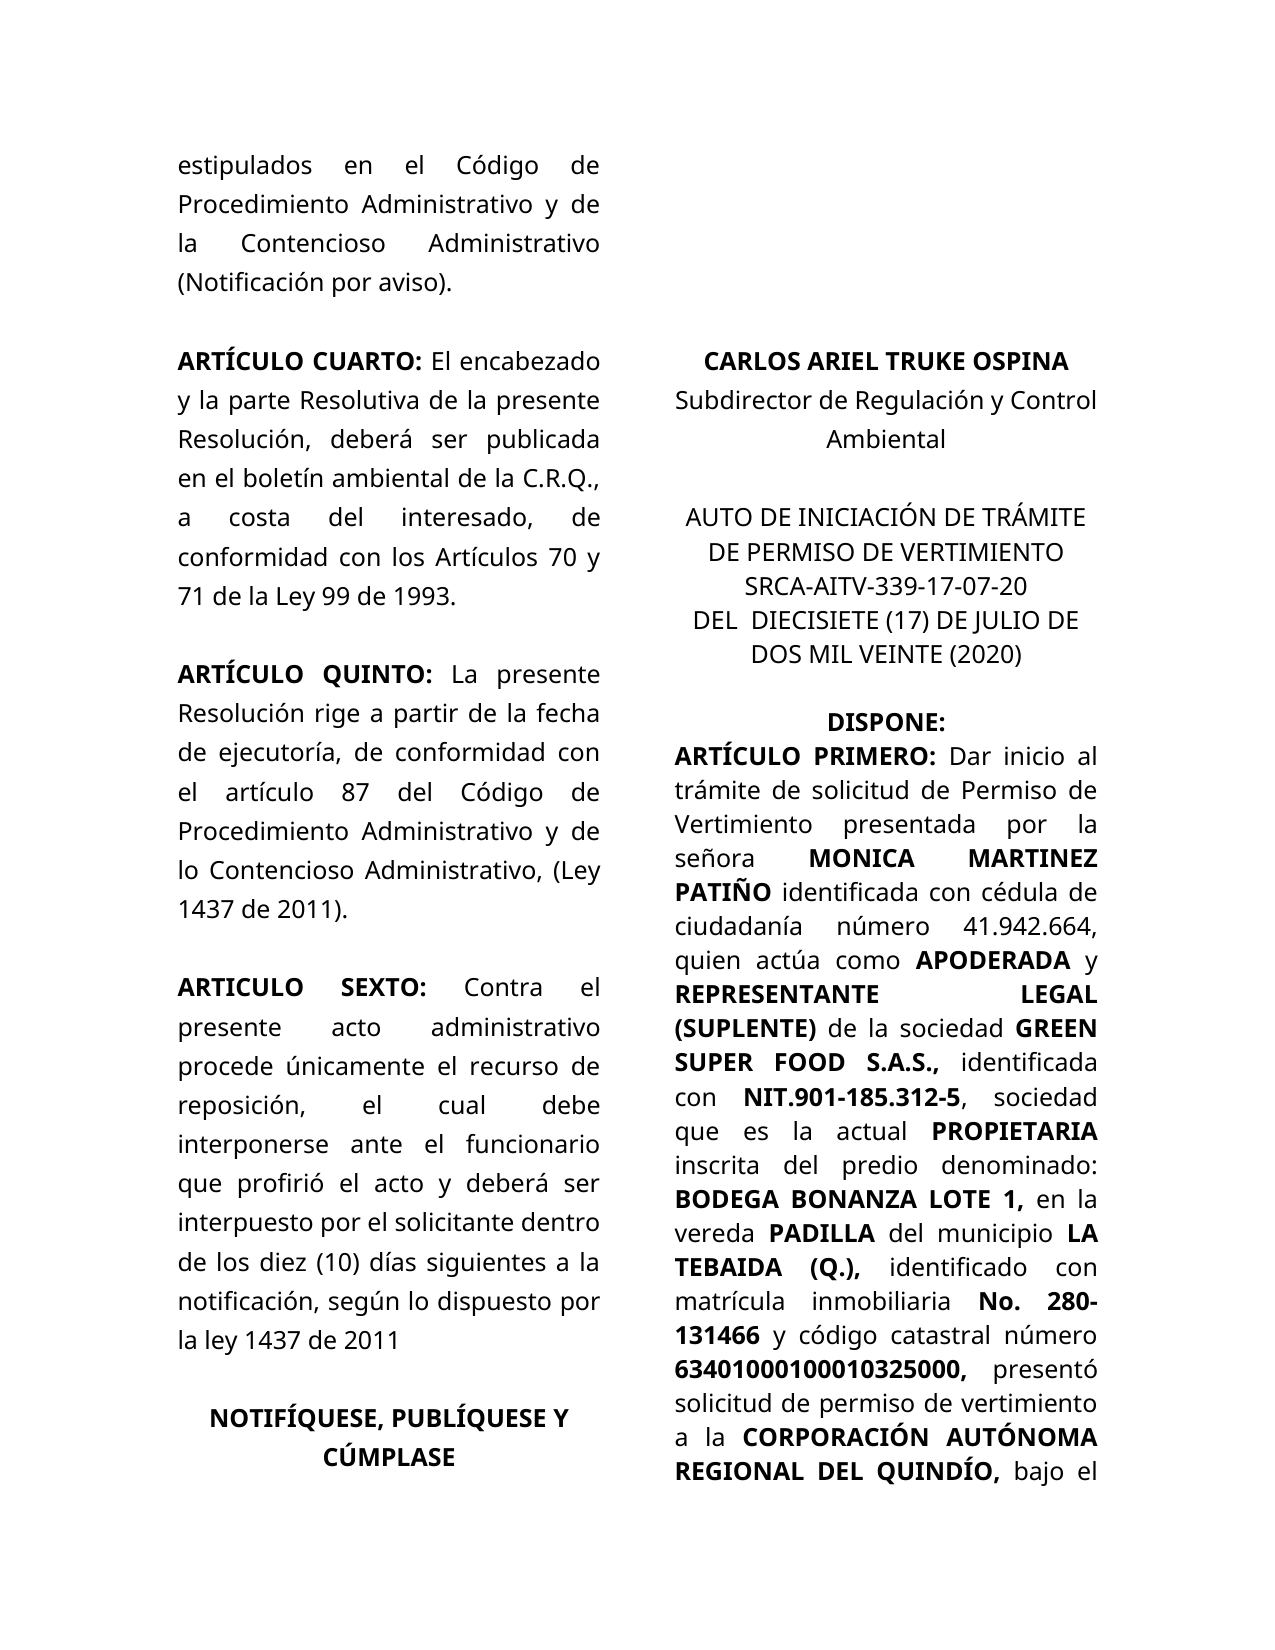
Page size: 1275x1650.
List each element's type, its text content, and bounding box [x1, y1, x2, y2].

text ARTÍCULO CUARTO: El encabezado y la parte Resolutiva de la presente Resolución, deberá ser publicada en el boletín ambiental de la C.R.Q., a costa del interesado, de conformidad con los Artículos 70 y 71 de la Ley 99 de 1993. [177, 343, 601, 612]
text ARTICULO SEXTO: Contra el presente acto administrativo procede únicamente el recurso de reposición, el cual debe interponerse ante el funcionario que profirió el acto y deberá ser interpuesto por el solicitante dentro de los diez (10) días siguientes a la notificación, según lo dispuesto por la ley 1437 de 2011 [177, 970, 601, 1357]
text CARLOS ARIEL TRUKE OSPINA [674, 343, 1098, 377]
text DEL DIECISIETE (17) DE JULIO DE DOS MIL VEINTE (2020) [674, 602, 1098, 670]
text SRCA-AITV-339-17-07-20 [674, 568, 1098, 602]
text AUTO DE INICIACIÓN DE TRÁMITE DE PERMISO DE VERTIMIENTO [674, 500, 1098, 568]
text Subdirector de Regulación y Control Ambiental [674, 383, 1098, 456]
text NOTIFÍQUESE, PUBLÍQUESE Y CÚMPLASE [177, 1401, 601, 1474]
text DISPONE: [674, 704, 1098, 738]
text ARTÍCULO QUINTO: La presente Resolución rige a partir de la fecha de ejecutoría, de conformidad con el artículo 87 del Código de Procedimiento Administrativo y de lo Contencioso Administrativo, (Ley 1437 de 2011). [177, 657, 601, 926]
